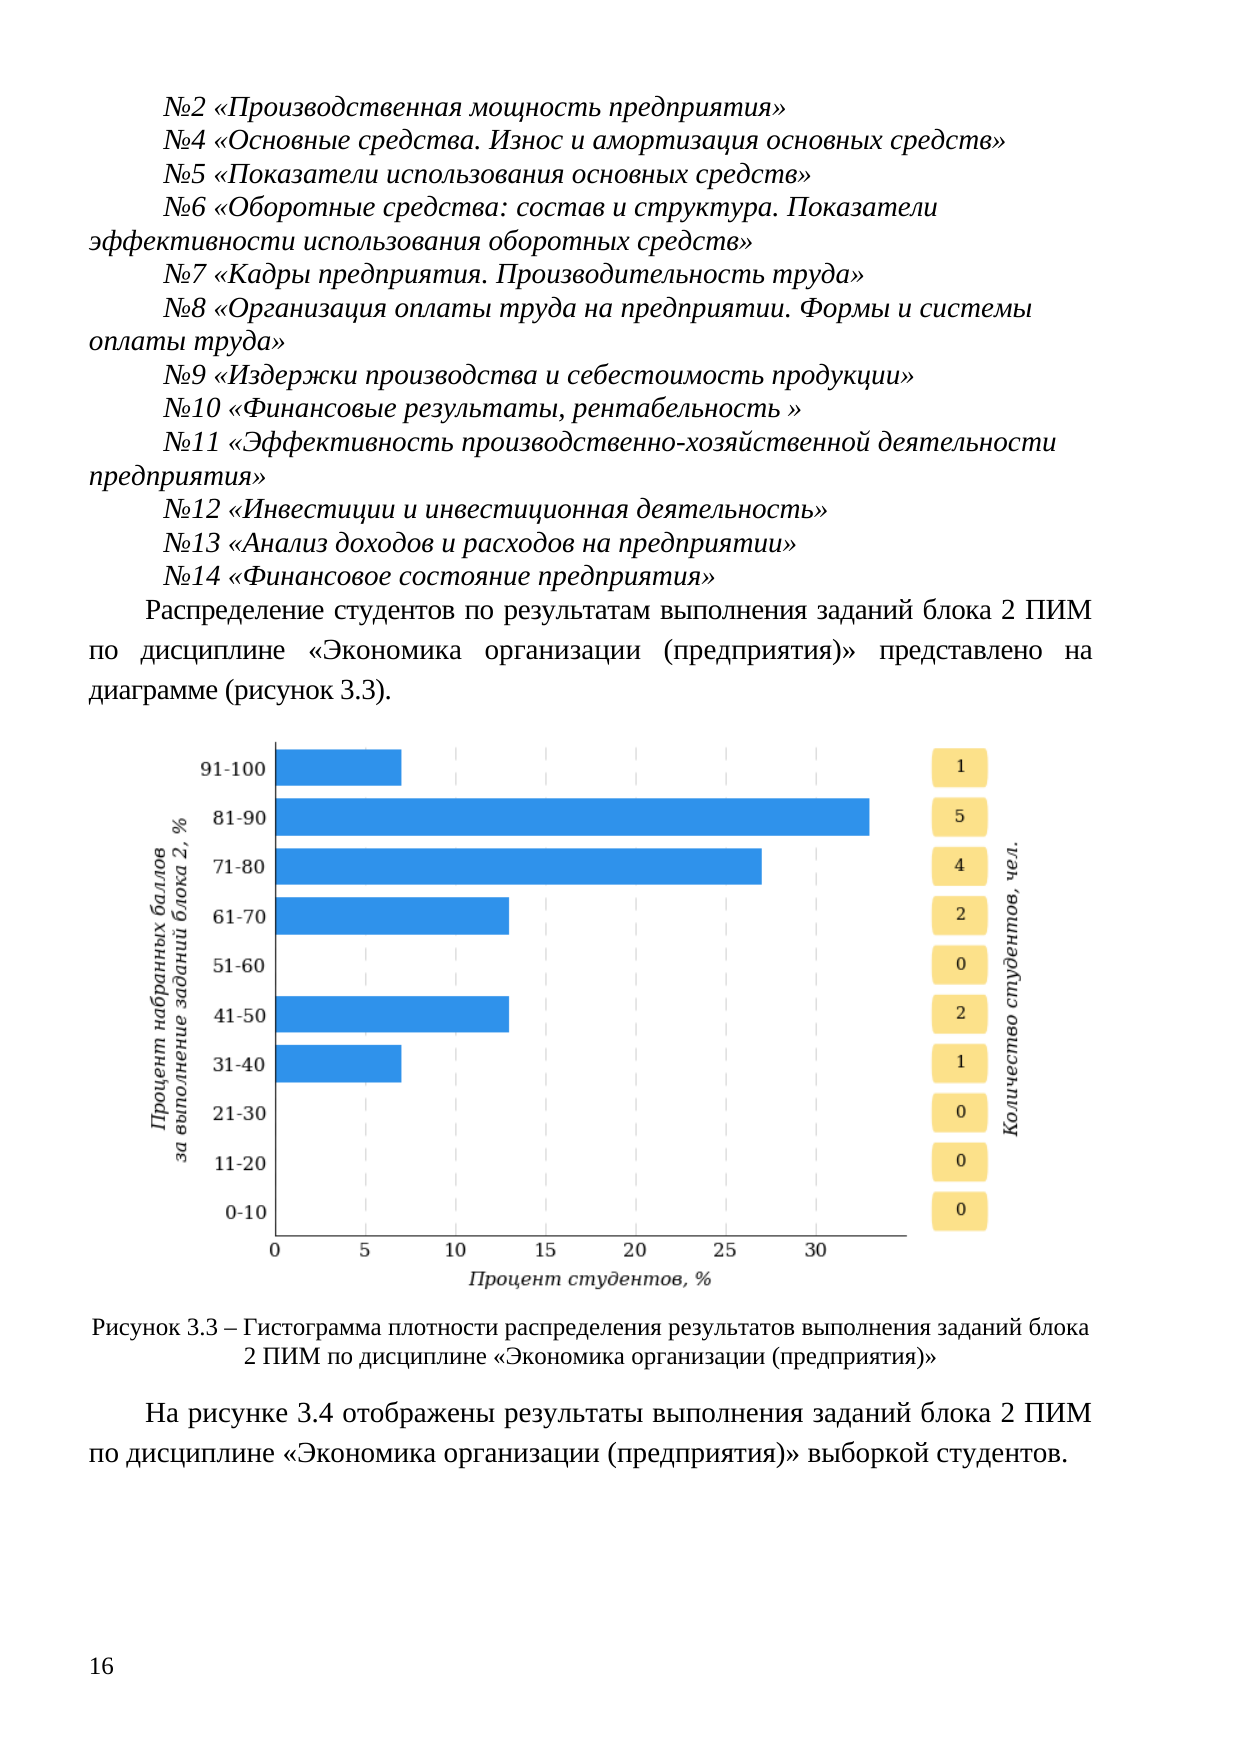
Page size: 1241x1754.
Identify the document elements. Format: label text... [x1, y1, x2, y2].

text №9 «Издержки производства и себестоимость продукции» [89, 357, 1092, 391]
text Распределение студентов по результатам выполнения заданий блока 2 ПИМ по дисциплине «Экономика организации (предприятия)» представлено на диаграмме (рисунок 3.3). [89, 592, 1092, 706]
text №14 «Финансовое состояние предприятия» [89, 558, 1092, 592]
text №13 «Анализ доходов и расходов на предприятии» [89, 525, 1092, 558]
text №2 «Производственная мощность предприятия» [89, 89, 1092, 122]
text №6 «Оборотные средства: состав и структура. Показатели эффективности использования оборотных средств» [89, 189, 1092, 256]
picture [140, 712, 1041, 1313]
text №4 «Основные средства. Износ и амортизация основных средств» [89, 122, 1092, 156]
text №5 «Показатели использования основных средств» [89, 156, 1092, 189]
text На рисунке 3.4 отображены результаты выполнения заданий блока 2 ПИМ по дисциплине «Экономика организации (предприятия)» выборкой студентов. [89, 1395, 1092, 1469]
text №12 «Инвестиции и инвестиционная деятельность» [89, 491, 1092, 525]
text №7 «Кадры предприятия. Производительность труда» [89, 256, 1092, 290]
text №8 «Организация оплаты труда на предприятии. Формы и системы оплаты труда» [89, 290, 1092, 357]
text №10 «Финансовые результаты, рентабельность » [89, 391, 1092, 424]
text №11 «Эффективность производственно-хозяйственной деятельности предприятия» [89, 424, 1092, 491]
